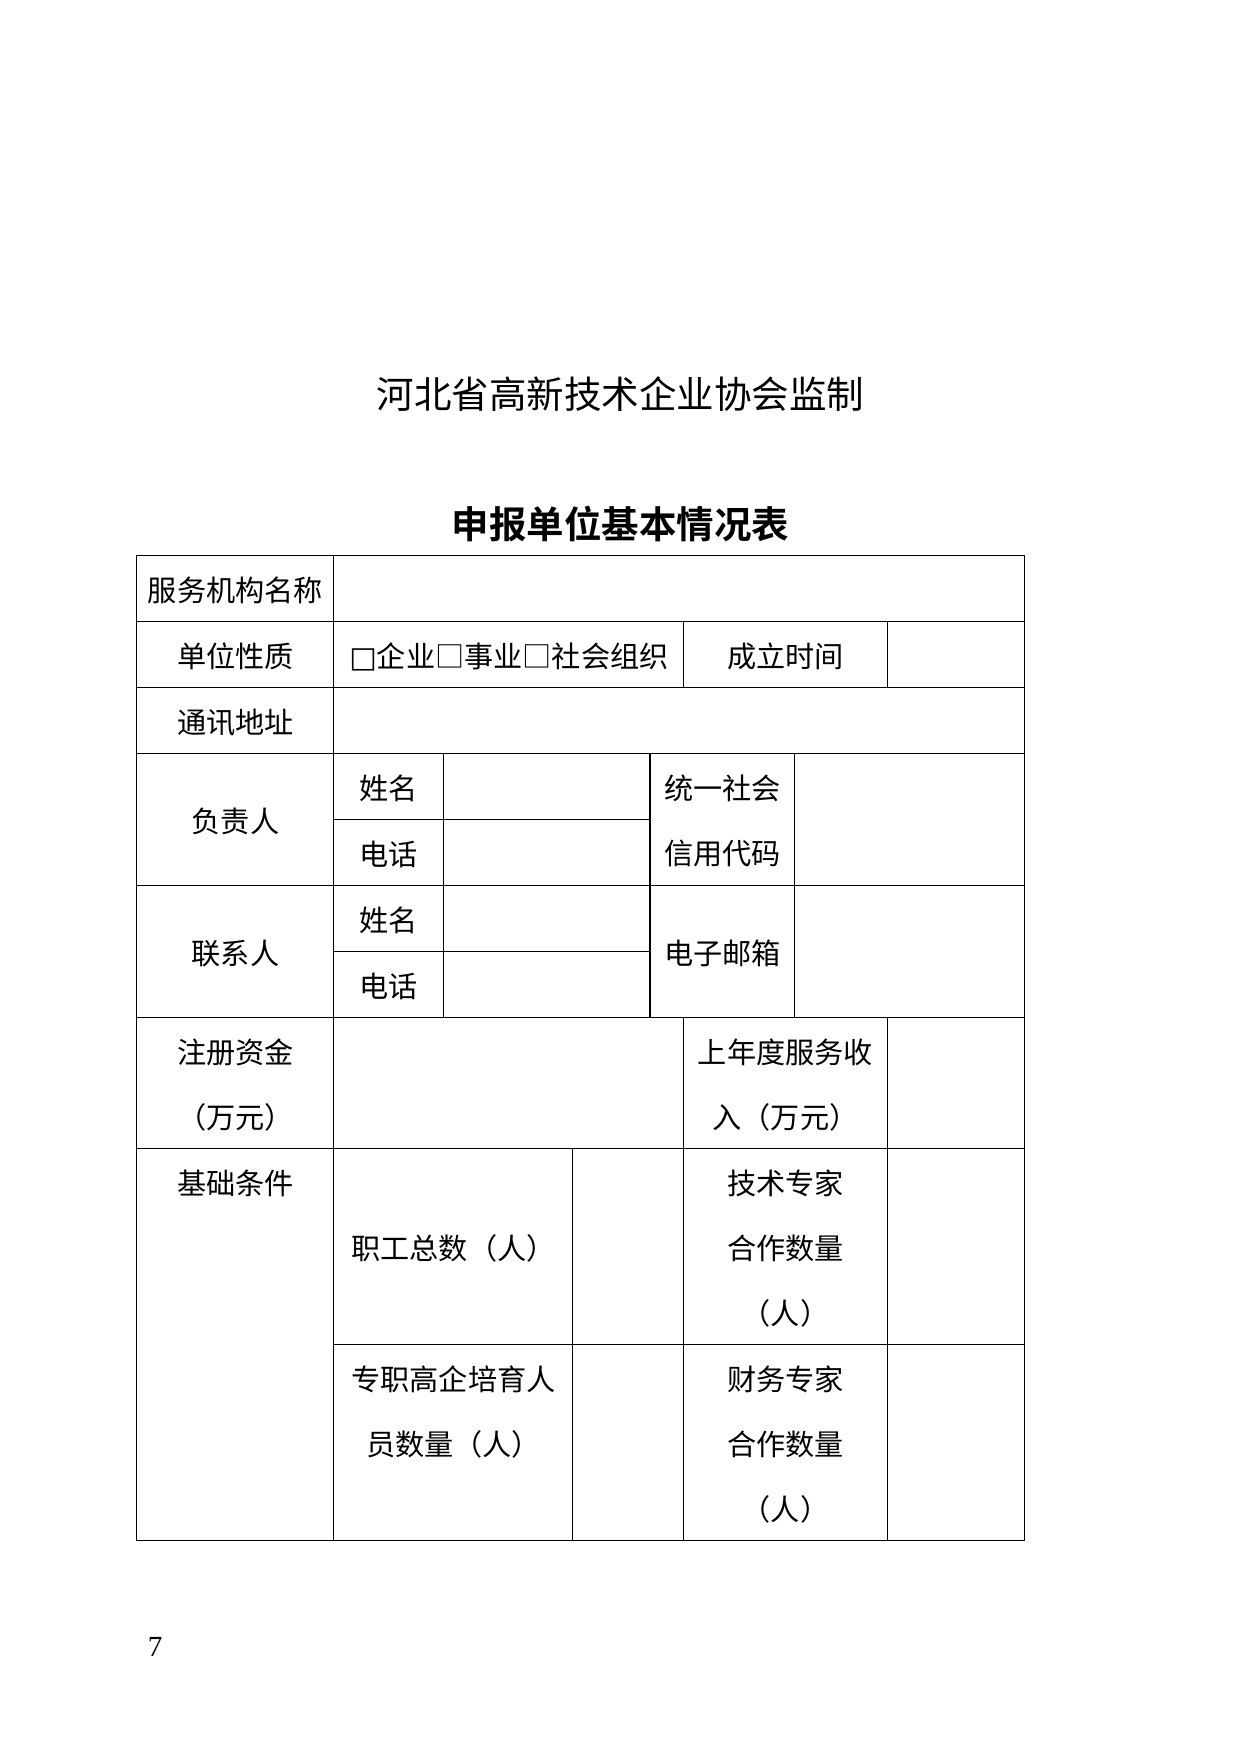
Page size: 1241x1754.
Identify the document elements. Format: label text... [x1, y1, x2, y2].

table_cell 职工总数（人） [334, 1149, 572, 1344]
table_cell 电话 [334, 952, 443, 1017]
text 河北省高新技术企业协会监制 [148, 360, 1093, 425]
table_cell 单位性质 [137, 622, 333, 687]
table_cell 联系人 [137, 886, 333, 1017]
table_cell 姓名 [334, 754, 443, 819]
table_cell 基础条件 [137, 1149, 333, 1540]
table_cell [888, 622, 1024, 687]
table_cell [444, 952, 649, 1017]
table_cell [573, 1149, 683, 1344]
table_cell [888, 1018, 1024, 1148]
table_cell 上年度服务收入（万元） [684, 1018, 887, 1148]
table_cell [334, 1018, 683, 1148]
table_cell 技术专家 合作数量（人） [684, 1149, 887, 1344]
table_cell 姓名 [334, 886, 443, 951]
table_cell □企业□事业□社会组织 [334, 622, 683, 687]
table_cell 电话 [334, 820, 443, 885]
table_cell [334, 688, 1024, 753]
table_cell [888, 1149, 1024, 1344]
text 申报单位基本情况表 [148, 490, 1093, 555]
table_cell 负责人 [137, 754, 333, 885]
table_cell [573, 1345, 683, 1540]
table_cell 专职高企培育人员数量（人） [334, 1345, 572, 1540]
table_cell [795, 754, 1024, 885]
table_cell 注册资金 （万元） [137, 1018, 333, 1148]
table_cell [795, 886, 1024, 1017]
table_cell 通讯地址 [137, 688, 333, 753]
table_cell [888, 1345, 1024, 1540]
table_cell [444, 754, 649, 819]
table_header 服务机构名称 [137, 556, 333, 621]
table_header [334, 556, 1024, 621]
table_cell 统一社会 信用代码 [651, 754, 794, 885]
table_cell 电子邮箱 [651, 886, 794, 1017]
table_cell 成立时间 [684, 622, 887, 687]
table_cell 财务专家 合作数量（人） [684, 1345, 887, 1540]
table_cell [444, 820, 649, 885]
table_cell [444, 886, 649, 951]
